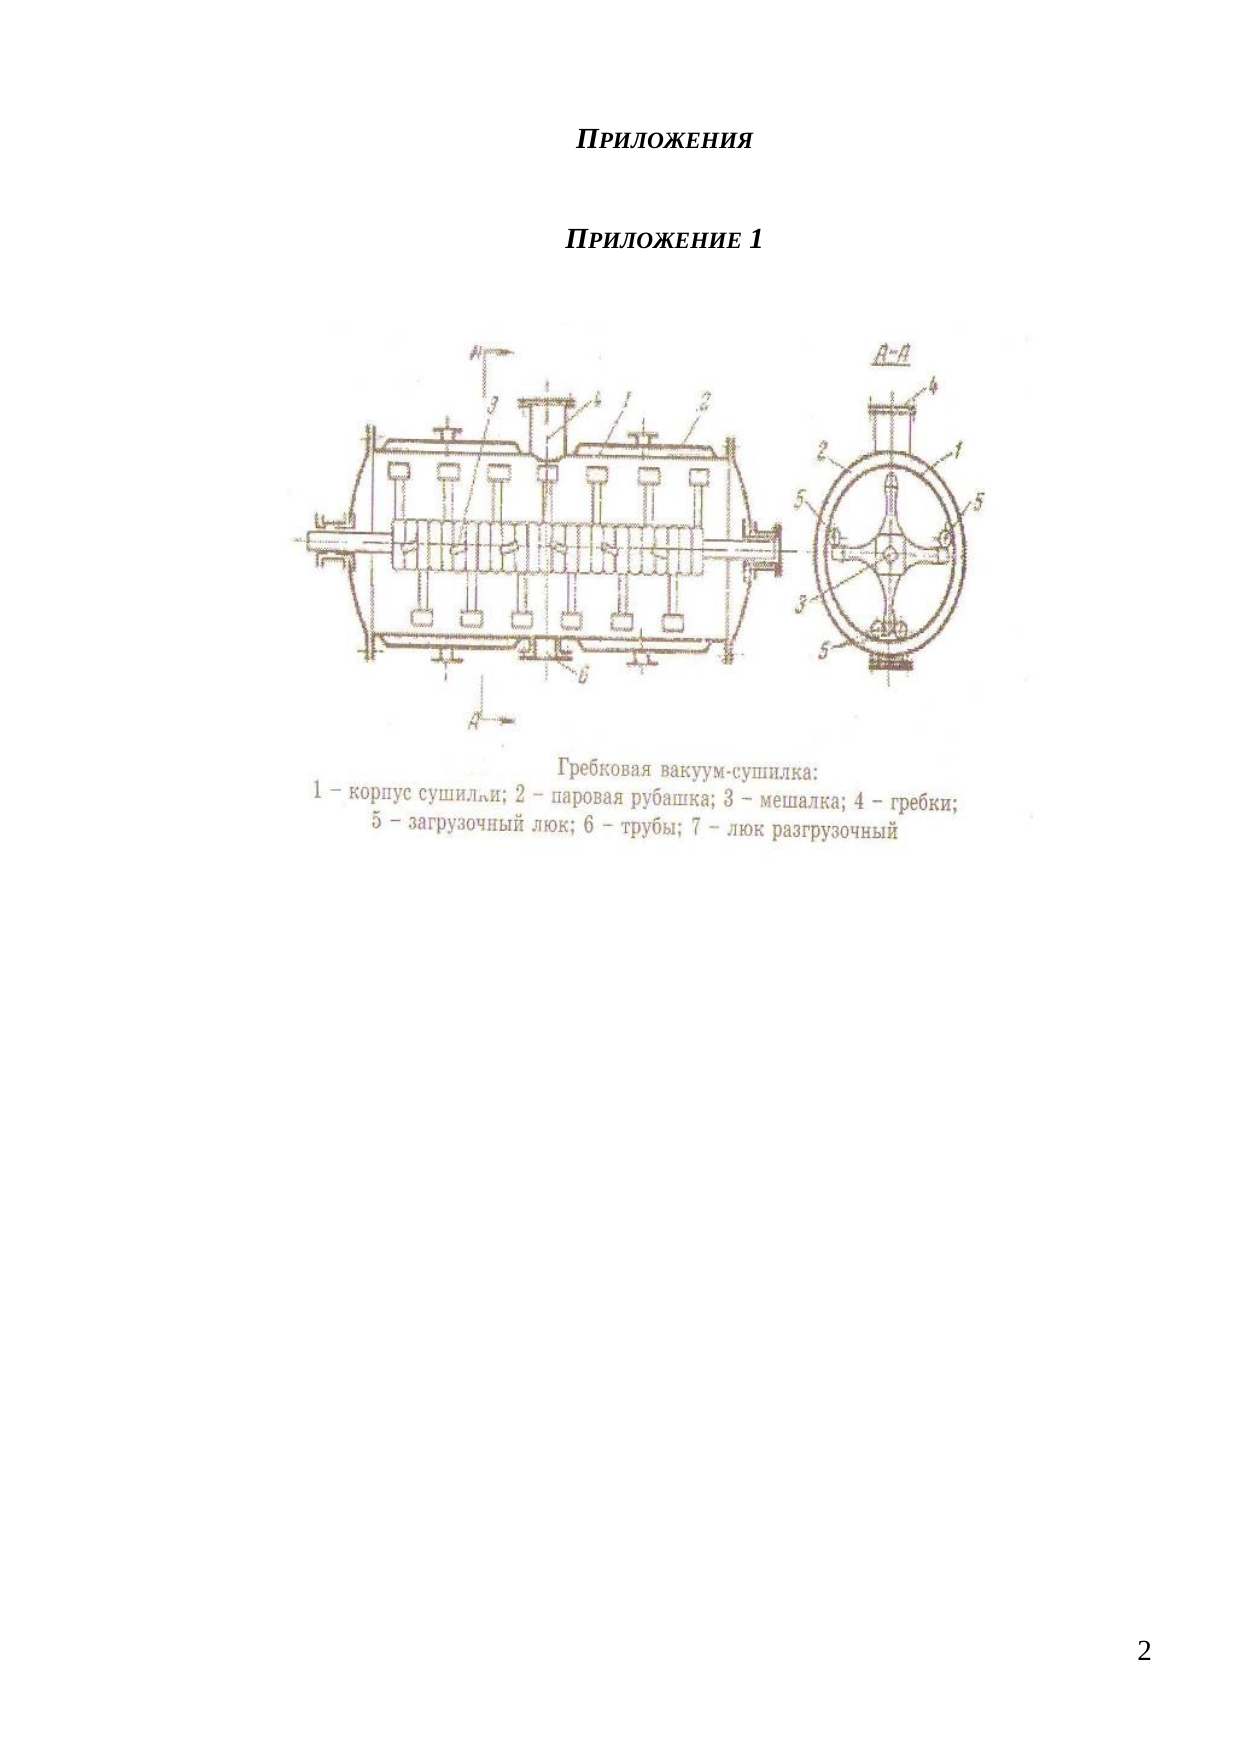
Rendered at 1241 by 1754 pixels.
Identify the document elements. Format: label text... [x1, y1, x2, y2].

subtitle Приложения [177, 121, 1152, 154]
picture [251, 322, 1033, 859]
text Приложение 1 [177, 222, 1152, 255]
